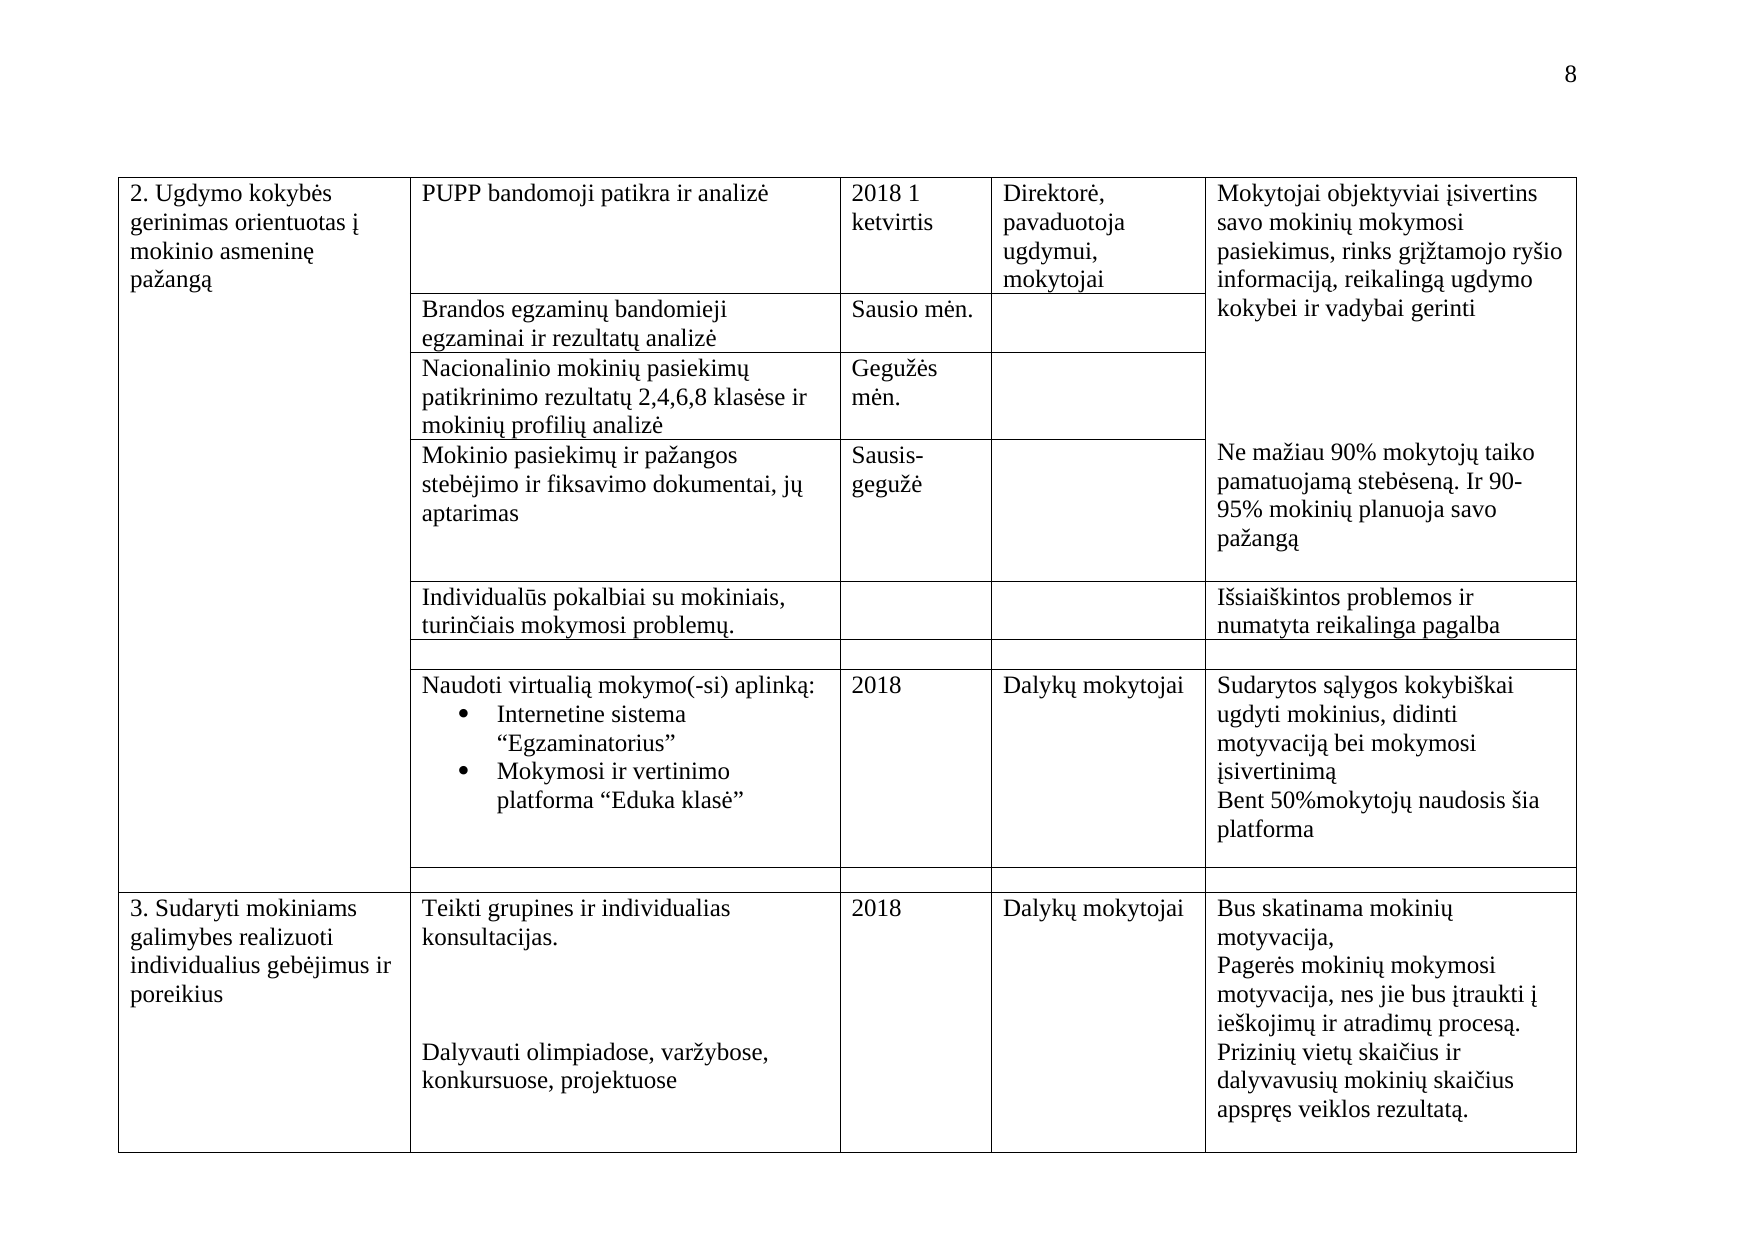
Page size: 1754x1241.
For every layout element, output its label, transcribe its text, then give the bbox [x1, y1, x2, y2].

table_cell PUPP bandomoji patikra ir analizė [411, 178, 840, 293]
table_cell Brandos egzaminų bandomieji egzaminai ir rezultatų analizė [411, 294, 840, 352]
table_cell Dalykų mokytojai [992, 893, 1205, 1152]
table_cell [411, 640, 840, 669]
table_cell Individualūs pokalbiai su mokiniais, turinčiais mokymosi problemų. [411, 582, 840, 639]
table_cell 2. Ugdymo kokybės gerinimas orientuotas į mokinio asmeninę pažangą [119, 178, 410, 892]
table_cell Išsiaiškintos problemos ir numatyta reikalinga pagalba [1206, 582, 1576, 639]
table_cell Sausio mėn. [841, 294, 991, 352]
table_cell [1206, 640, 1576, 669]
table_cell [992, 868, 1205, 892]
table_cell Bus skatinama mokinių motyvacija, Pagerės mokinių mokymosi motyvacija, nes jie bus įtraukti į ieškojimų ir atradimų procesą. Prizinių vietų skaičius ir dalyvavusių mokinių skaičius apspręs veiklos rezultatą. [1206, 893, 1576, 1152]
table_cell Mokytojai objektyviai įsivertins savo mokinių mokymosi pasiekimus, rinks grįžtamojo ryšio informaciją, reikalingą ugdymo kokybei ir vadybai gerinti Ne mažiau 90% mokytojų taiko pamatuojamą stebėseną. Ir 90-95% mokinių planuoja savo pažangą [1206, 178, 1576, 581]
table_cell Sudarytos sąlygos kokybiškai ugdyti mokinius, didinti motyvaciją bei mokymosi įsivertinimą Bent 50%mokytojų naudosis šia platforma [1206, 670, 1576, 867]
table_cell 2018 [841, 670, 991, 867]
table_cell Dalykų mokytojai [992, 670, 1205, 867]
table_cell [992, 640, 1205, 669]
table_cell [841, 868, 991, 892]
table_cell Direktorė, pavaduotoja ugdymui, mokytojai [992, 178, 1205, 293]
table_cell [992, 294, 1205, 352]
table_cell [1206, 868, 1576, 892]
table_cell [992, 582, 1205, 639]
table_cell Naudoti virtualią mokymo(-si) aplinką: Internetine sistema “Egzaminatorius” Mokymosi ir vertinimo platforma “Eduka klasė” [411, 670, 840, 867]
table_cell Gegužės mėn. [841, 353, 991, 439]
table_cell 3. Sudaryti mokiniams galimybes realizuoti individualius gebėjimus ir poreikius [119, 893, 410, 1152]
table_cell 2018 [841, 893, 991, 1152]
table_cell 2018 1 ketvirtis [841, 178, 991, 293]
table_cell [841, 582, 991, 639]
table_cell [841, 640, 991, 669]
table_cell Nacionalinio mokinių pasiekimų patikrinimo rezultatų 2,4,6,8 klasėse ir mokinių profilių analizė [411, 353, 840, 439]
table_cell Sausis-gegužė [841, 440, 991, 581]
table_cell [411, 868, 840, 892]
table_cell Teikti grupines ir individualias konsultacijas. Dalyvauti olimpiadose, varžybose, konkursuose, projektuose [411, 893, 840, 1152]
table_cell [992, 353, 1205, 439]
table_cell [992, 440, 1205, 581]
table_cell Mokinio pasiekimų ir pažangos stebėjimo ir fiksavimo dokumentai, jų aptarimas [411, 440, 840, 581]
